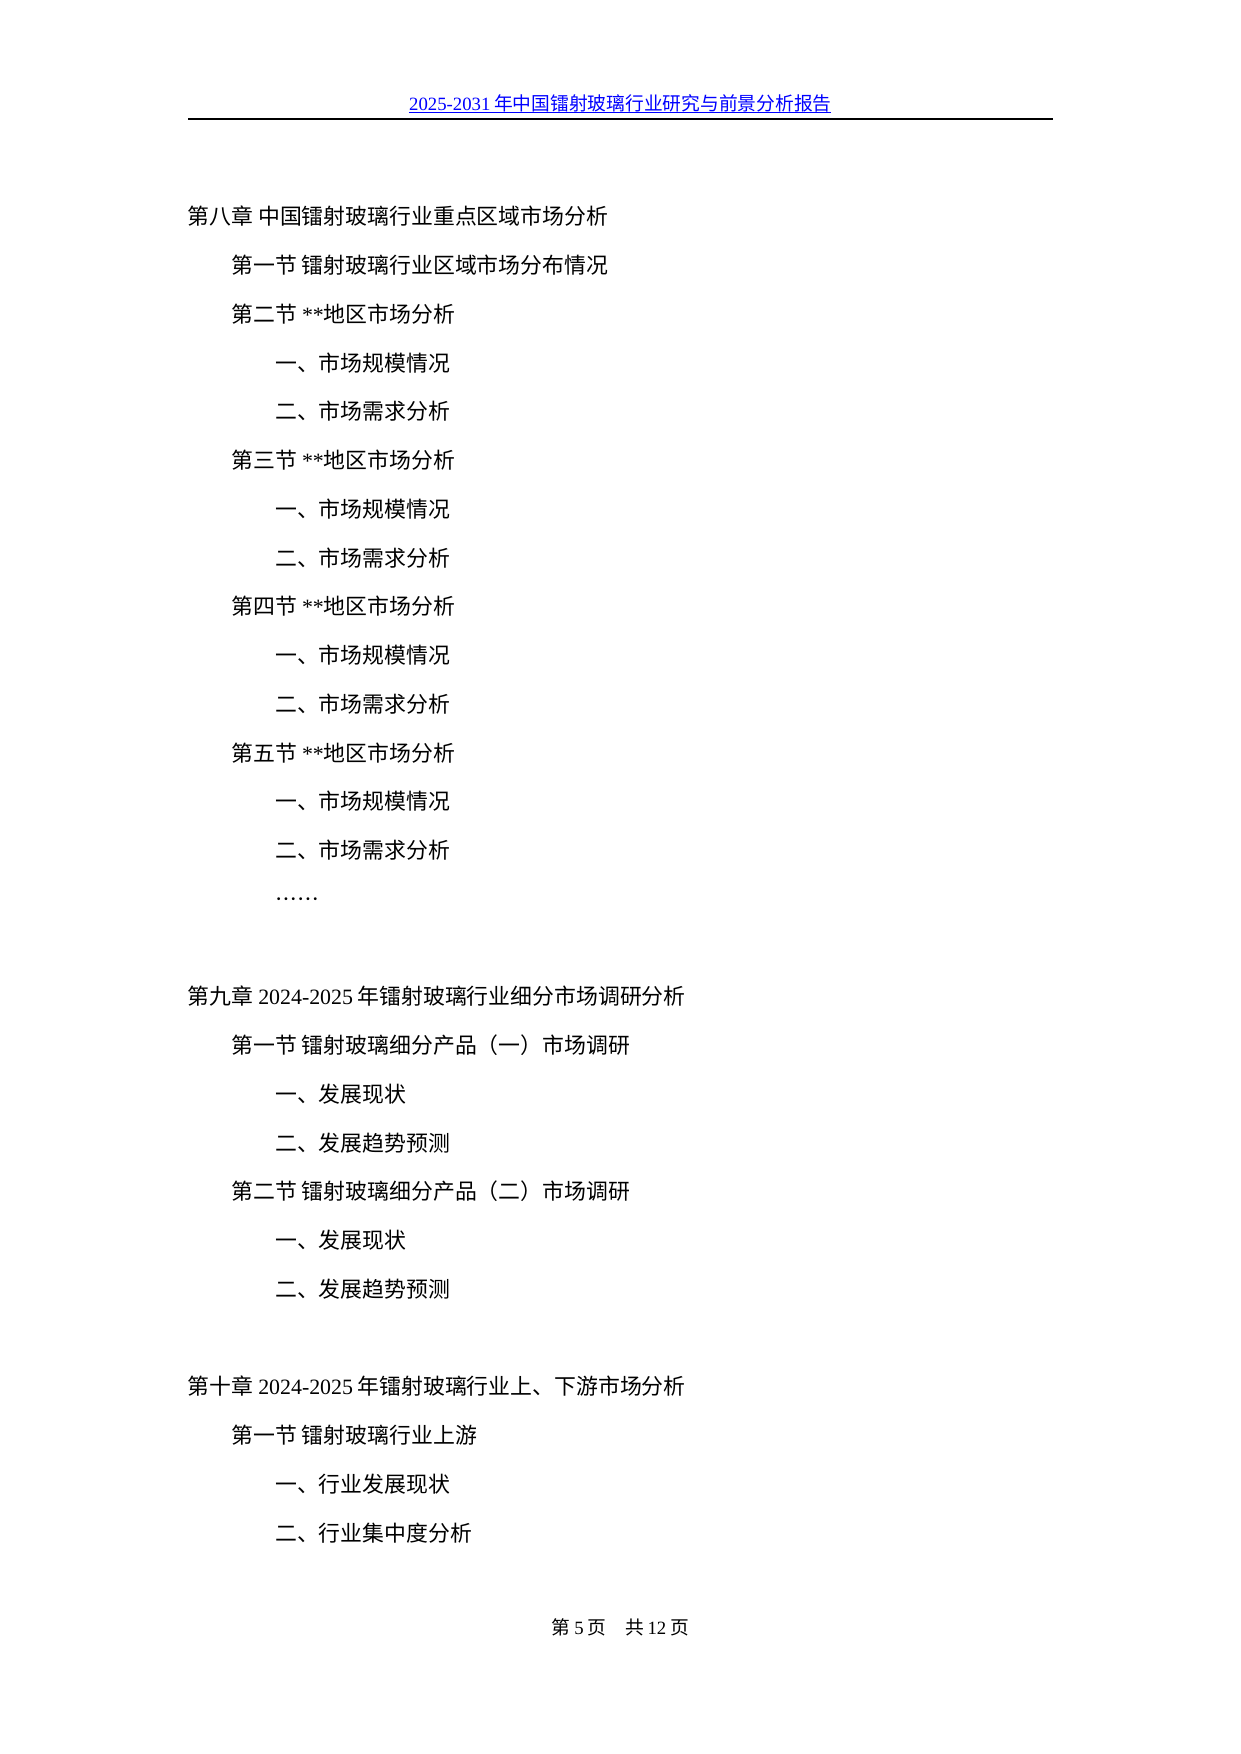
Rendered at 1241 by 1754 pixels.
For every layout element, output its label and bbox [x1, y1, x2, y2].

text [187, 150, 1053, 1548]
